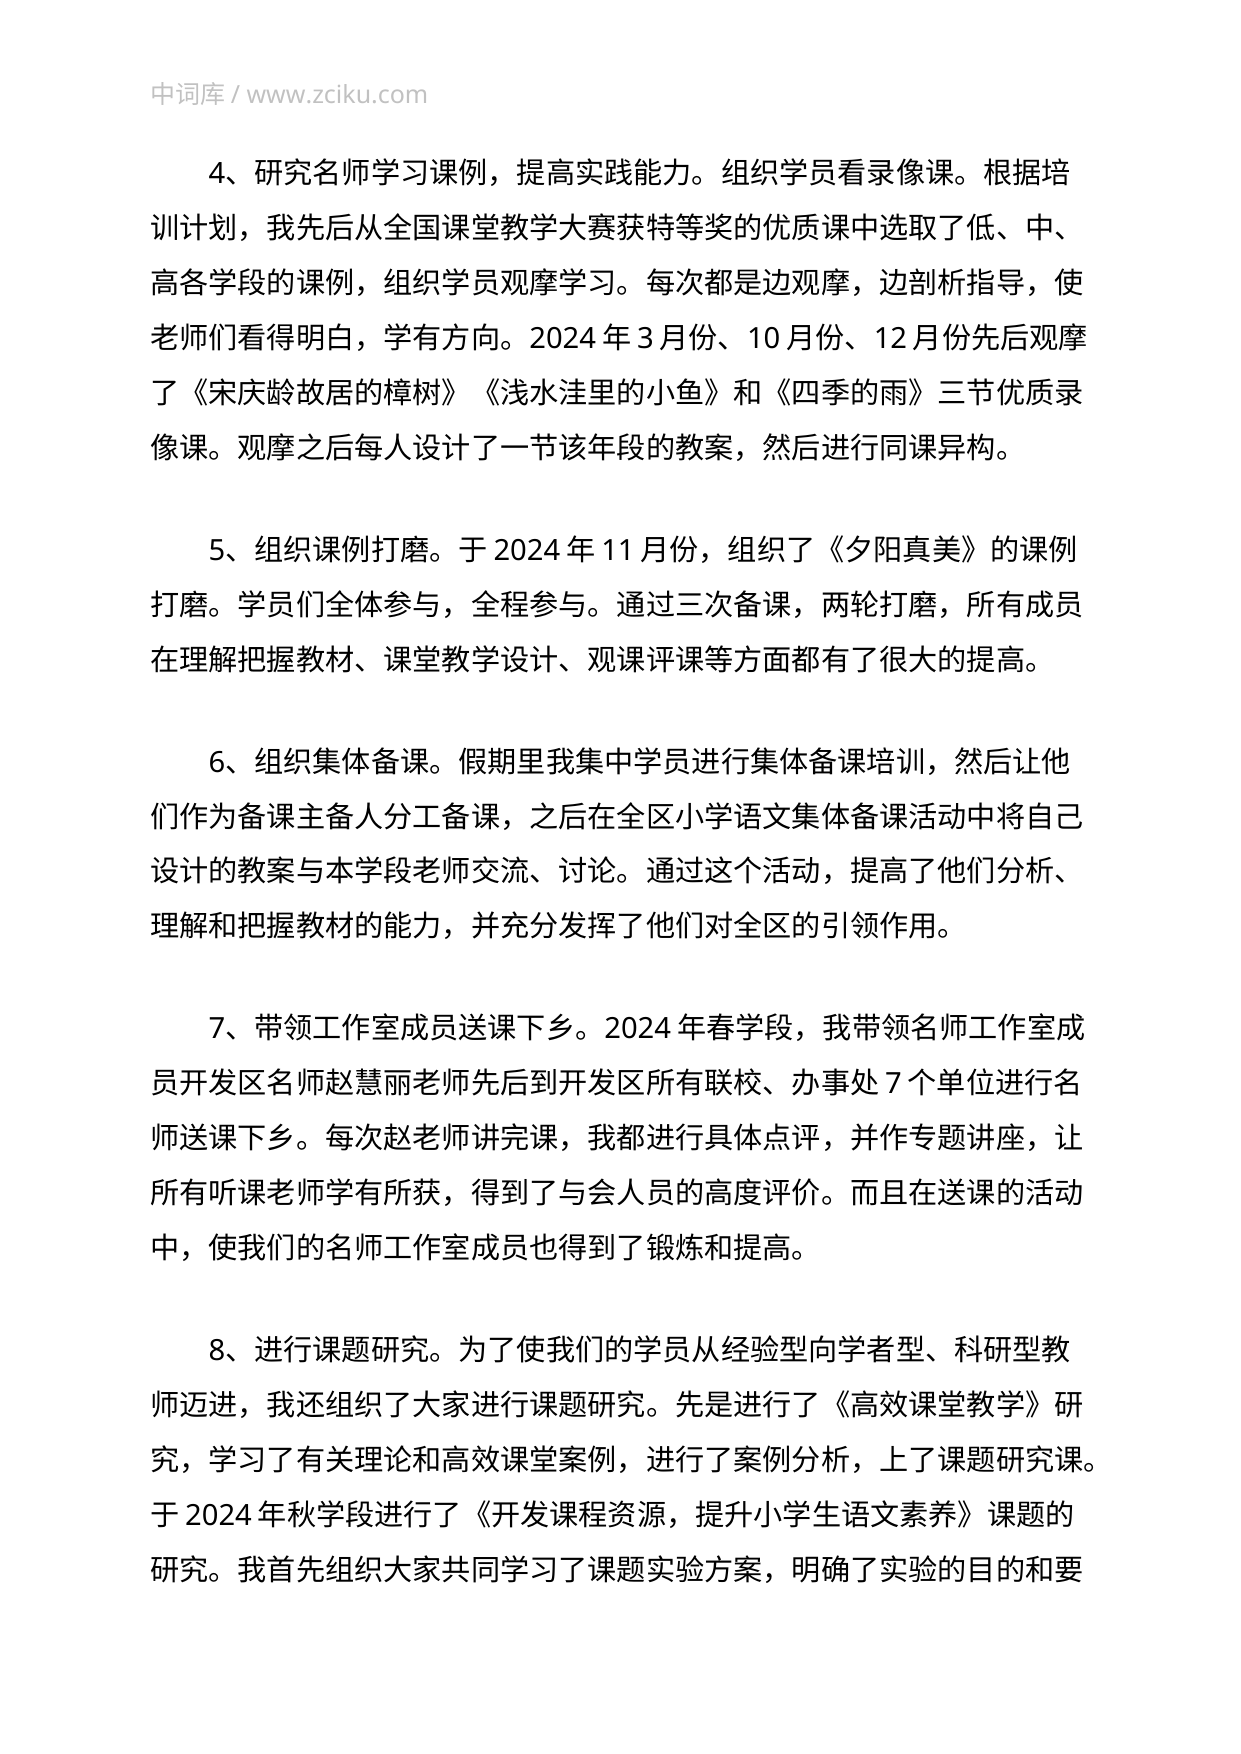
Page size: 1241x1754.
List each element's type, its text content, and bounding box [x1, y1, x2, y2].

text 7、带领工作室成员送课下乡。2024年春学段，我带领名师工作室成员开发区名师赵慧丽老师先后到开发区所有联校、办事处7个单位进行名师送课下乡。每次赵老师讲完课，我都进行具体点评，并作专题讲座，让所有听课老师学有所获，得到了与会人员的高度评价。而且在送课的活动中，使我们的名师工作室成员也得到了锻炼和提高。 [150, 1005, 1090, 1267]
text 5、组织课例打磨。于2024年11月份，组织了《夕阳真美》的课例打磨。学员们全体参与，全程参与。通过三次备课，两轮打磨，所有成员在理解把握教材、课堂教学设计、观课评课等方面都有了很大的提高。 [150, 526, 1090, 679]
text 6、组织集体备课。假期里我集中学员进行集体备课培训，然后让他们作为备课主备人分工备课，之后在全区小学语文集体备课活动中将自己设计的教案与本学段老师交流、讨论。通过这个活动，提高了他们分析、理解和把握教材的能力，并充分发挥了他们对全区的引领作用。 [150, 738, 1090, 945]
text 4、研究名师学习课例，提高实践能力。组织学员看录像课。根据培训计划，我先后从全国课堂教学大赛获特等奖的优质课中选取了低、中、高各学段的课例，组织学员观摩学习。每次都是边观摩，边剖析指导，使老师们看得明白，学有方向。2024年3月份、10月份、12月份先后观摩了《宋庆龄故居的樟树》《浅水洼里的小鱼》和《四季的雨》三节优质录像课。观摩之后每人设计了一节该年段的教案，然后进行同课异构。 [150, 150, 1090, 467]
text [150, 1326, 1090, 1588]
